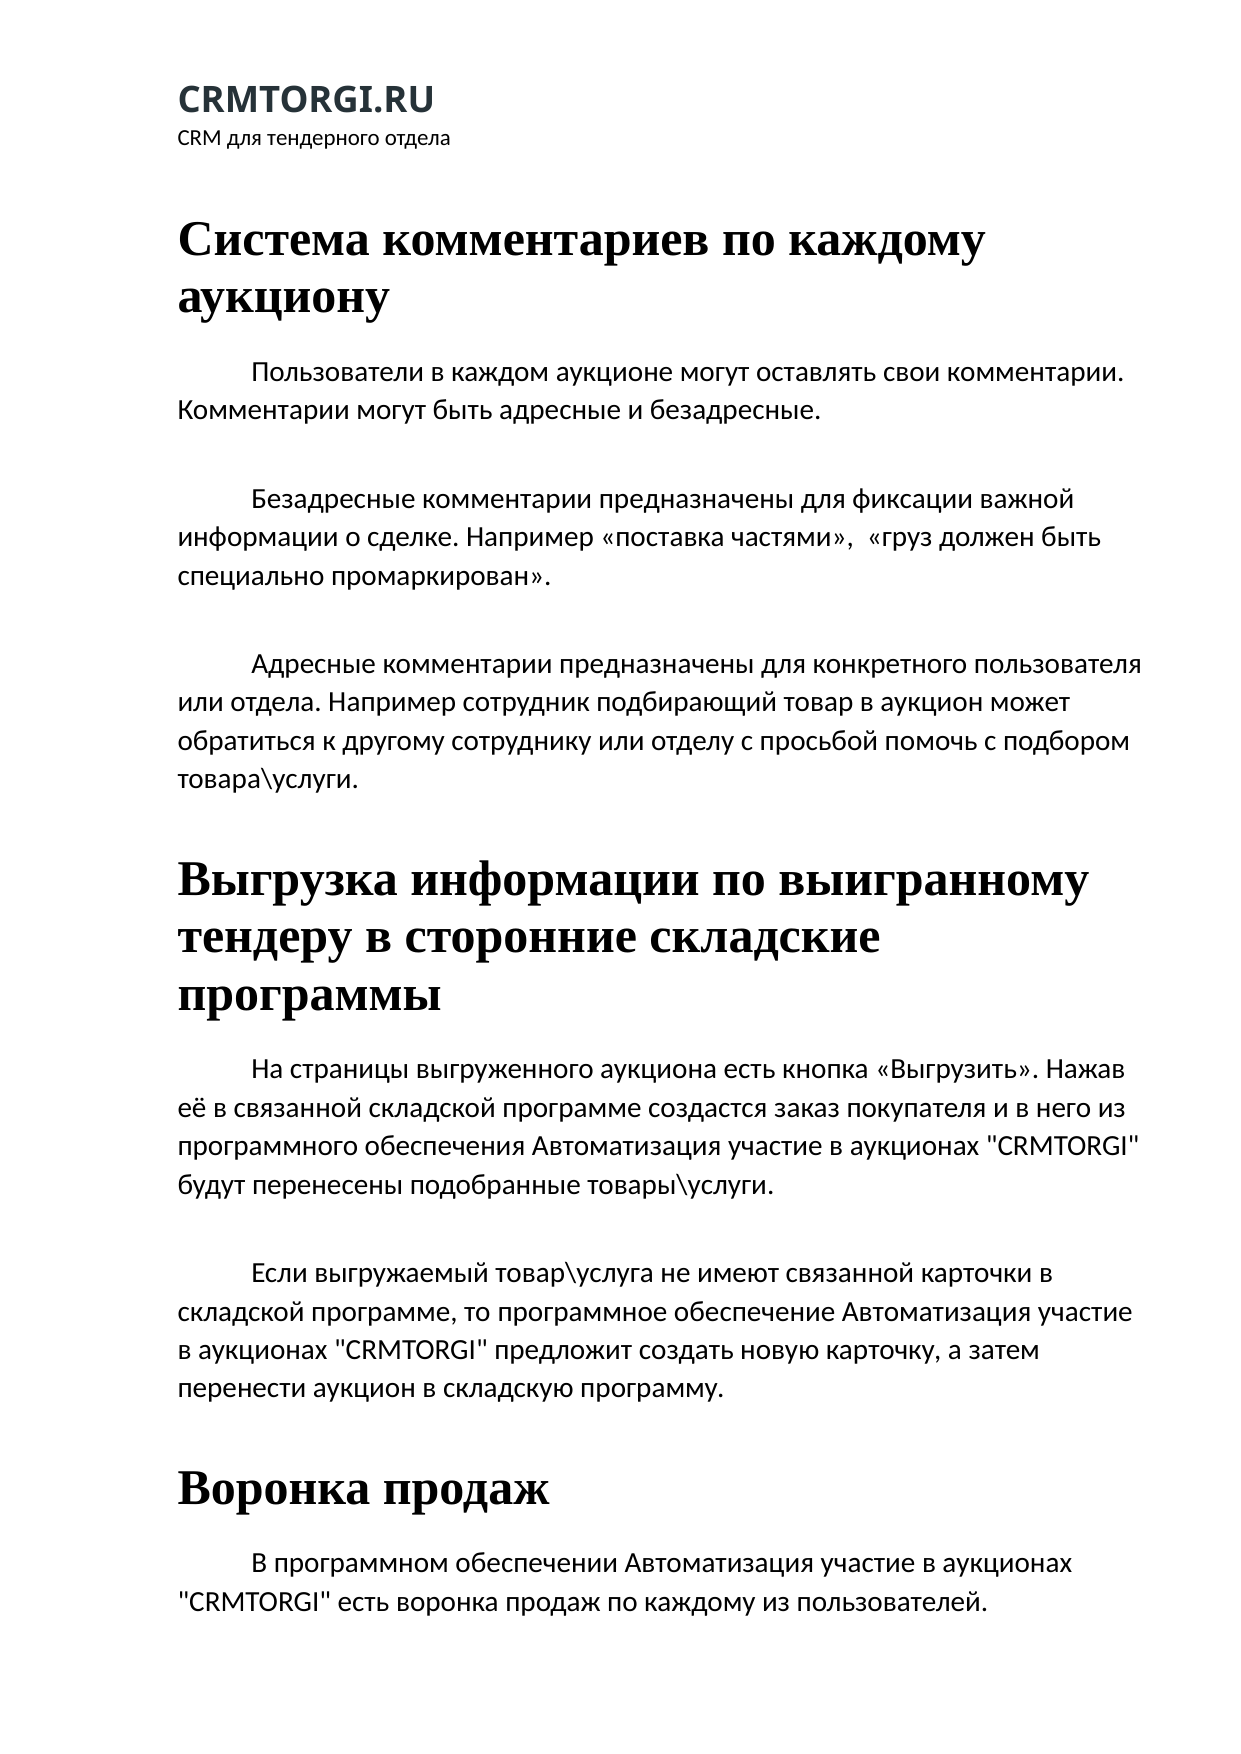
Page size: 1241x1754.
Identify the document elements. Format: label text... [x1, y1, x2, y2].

text Адресные комментарии предназначены для конкретного пользователя или отдела. Например сотрудник подбирающий товар в аукцион может обратиться к другому сотруднику или отделу с просьбой помочь с подбором товара\услуги. [177, 645, 1152, 796]
text Если выгружаемый товар\услуга не имеют связанной карточки в складской программе, то программное обеспечение Автоматизация участие в аукционах "CRMTORGI" предложит создать новую карточку, а затем перенести аукцион в складскую программу. [177, 1254, 1152, 1405]
text В программном обеспечении Автоматизация участие в аукционах "CRMTORGI" есть воронка продаж по каждому из пользователей. [177, 1544, 1152, 1619]
subtitle Выгрузка информации по выигранному тендеру в сторонние складские программы [177, 849, 1152, 1021]
text Безадресные комментарии предназначены для фиксации важной информации о сделке. Например «поставка частями», «груз должен быть специально промаркирован». [177, 480, 1152, 592]
text Пользователи в каждом аукционе могут оставлять свои комментарии. Комментарии могут быть адресные и безадресные. [177, 353, 1152, 427]
subtitle Воронка продаж [177, 1458, 1152, 1515]
text На страницы выгруженного аукциона есть кнопка «Выгрузить». Нажав её в связанной складской программе создастся заказ покупателя и в него из программного обеспечения Автоматизация участие в аукционах "CRMTORGI" будут перенесены подобранные товары\услуги. [177, 1050, 1152, 1201]
subtitle Система комментариев по каждому аукциону [177, 209, 1152, 324]
